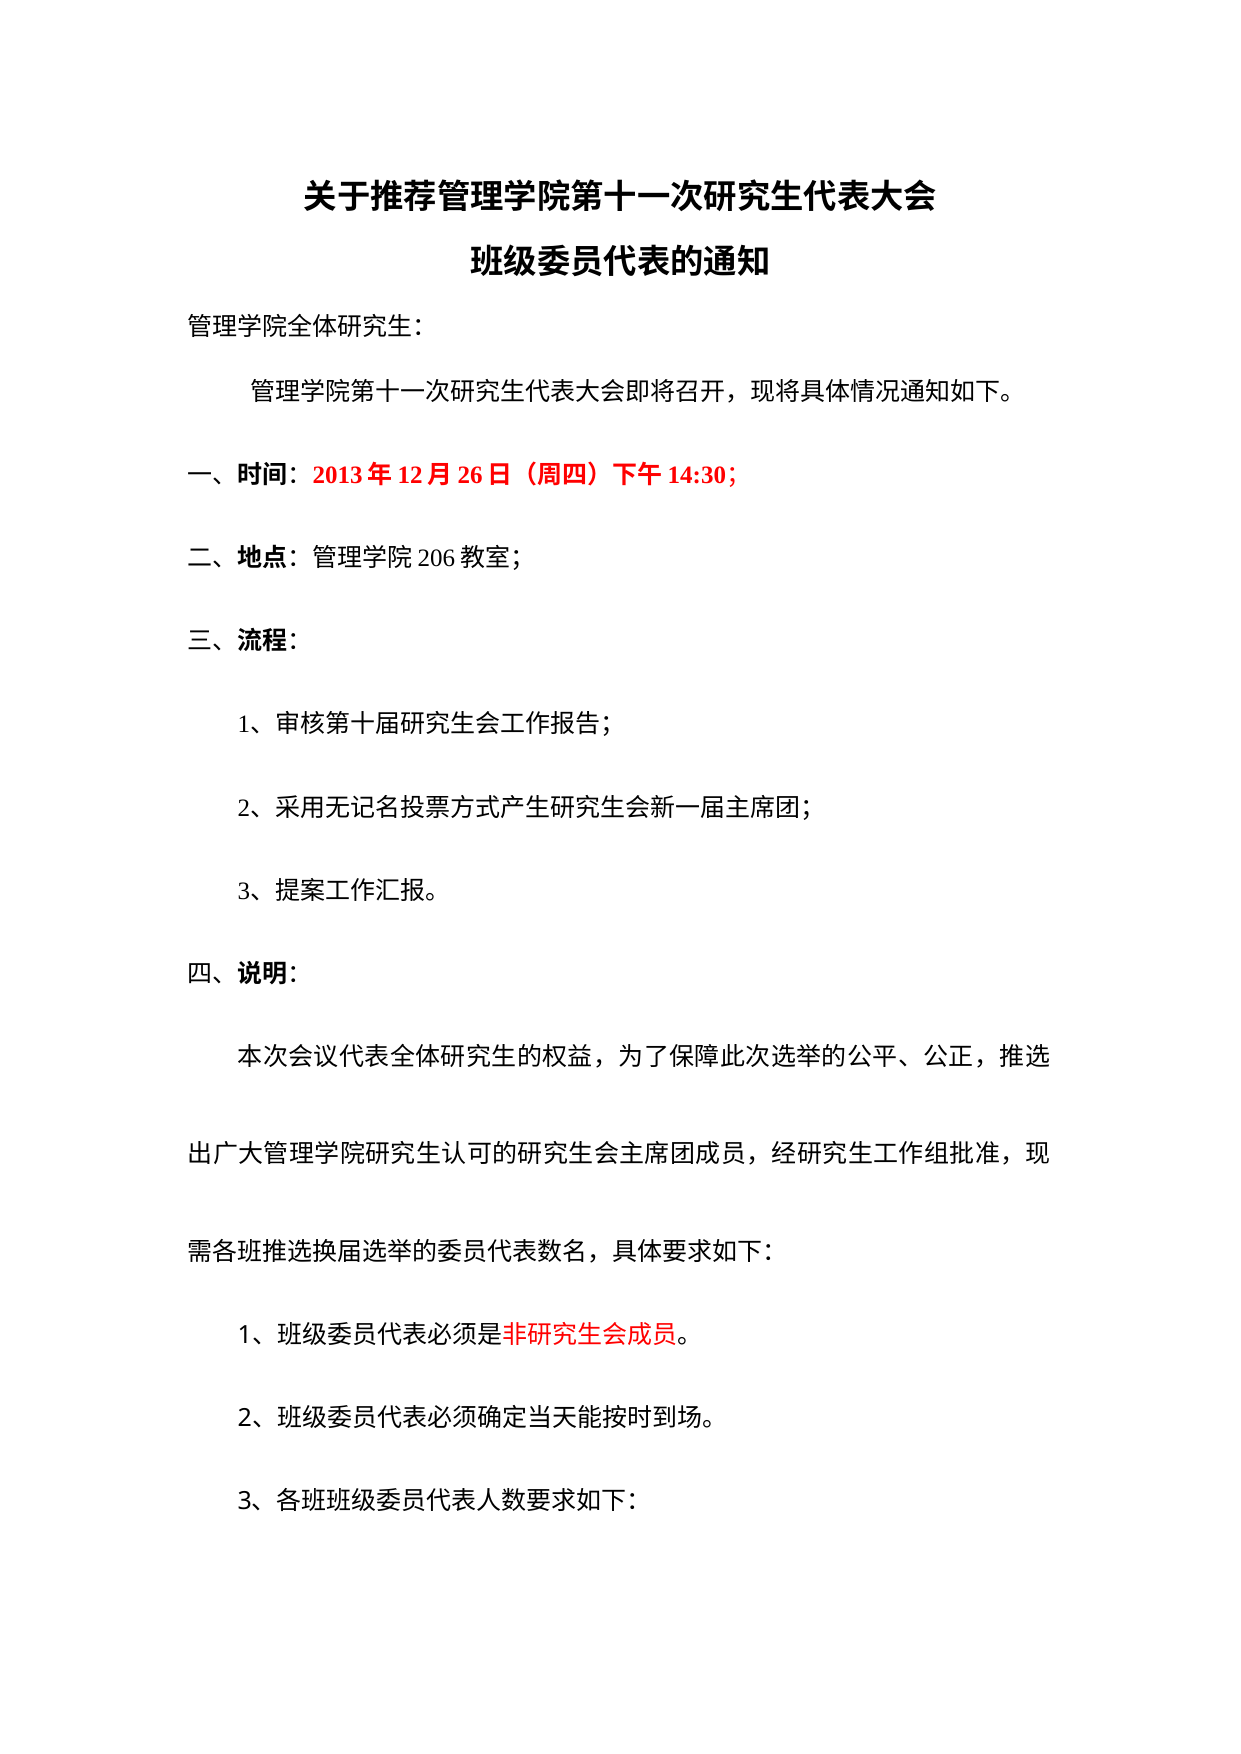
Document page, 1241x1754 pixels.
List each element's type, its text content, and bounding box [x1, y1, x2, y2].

text 一、时间：2013年12月26日（周四）下午14:30； [187, 440, 1053, 505]
text 2、采用无记名投票方式产生研究生会新一届主席团； [187, 773, 1053, 838]
text 3、各班班级委员代表人数要求如下： [237, 1466, 1053, 1531]
text 四、说明： [187, 939, 1053, 1004]
text 三、流程： [187, 606, 1053, 671]
text 1、班级委员代表必须是非研究生会成员。 [187, 1300, 1053, 1365]
text 关于推荐管理学院第十一次研究生代表大会 [187, 162, 1053, 227]
text 2、班级委员代表必须确定当天能按时到场。 [187, 1383, 1053, 1448]
text 管理学院全体研究生： [187, 292, 1053, 357]
text 1、审核第十届研究生会工作报告； [187, 689, 1053, 754]
text 3、提案工作汇报。 [187, 856, 1053, 921]
text 管理学院第十一次研究生代表大会即将召开，现将具体情况通知如下。 [187, 357, 1053, 422]
text 二、地点：管理学院206教室； [187, 523, 1053, 588]
text 本次会议代表全体研究生的权益，为了保障此次选举的公平、公正，推选出广大管理学院研究生认可的研究生会主席团成员，经研究生工作组批准，现需各班推选换届选举的委员代表数名，具体要求如下： [187, 1022, 1053, 1282]
text 班级委员代表的通知 [187, 227, 1053, 292]
